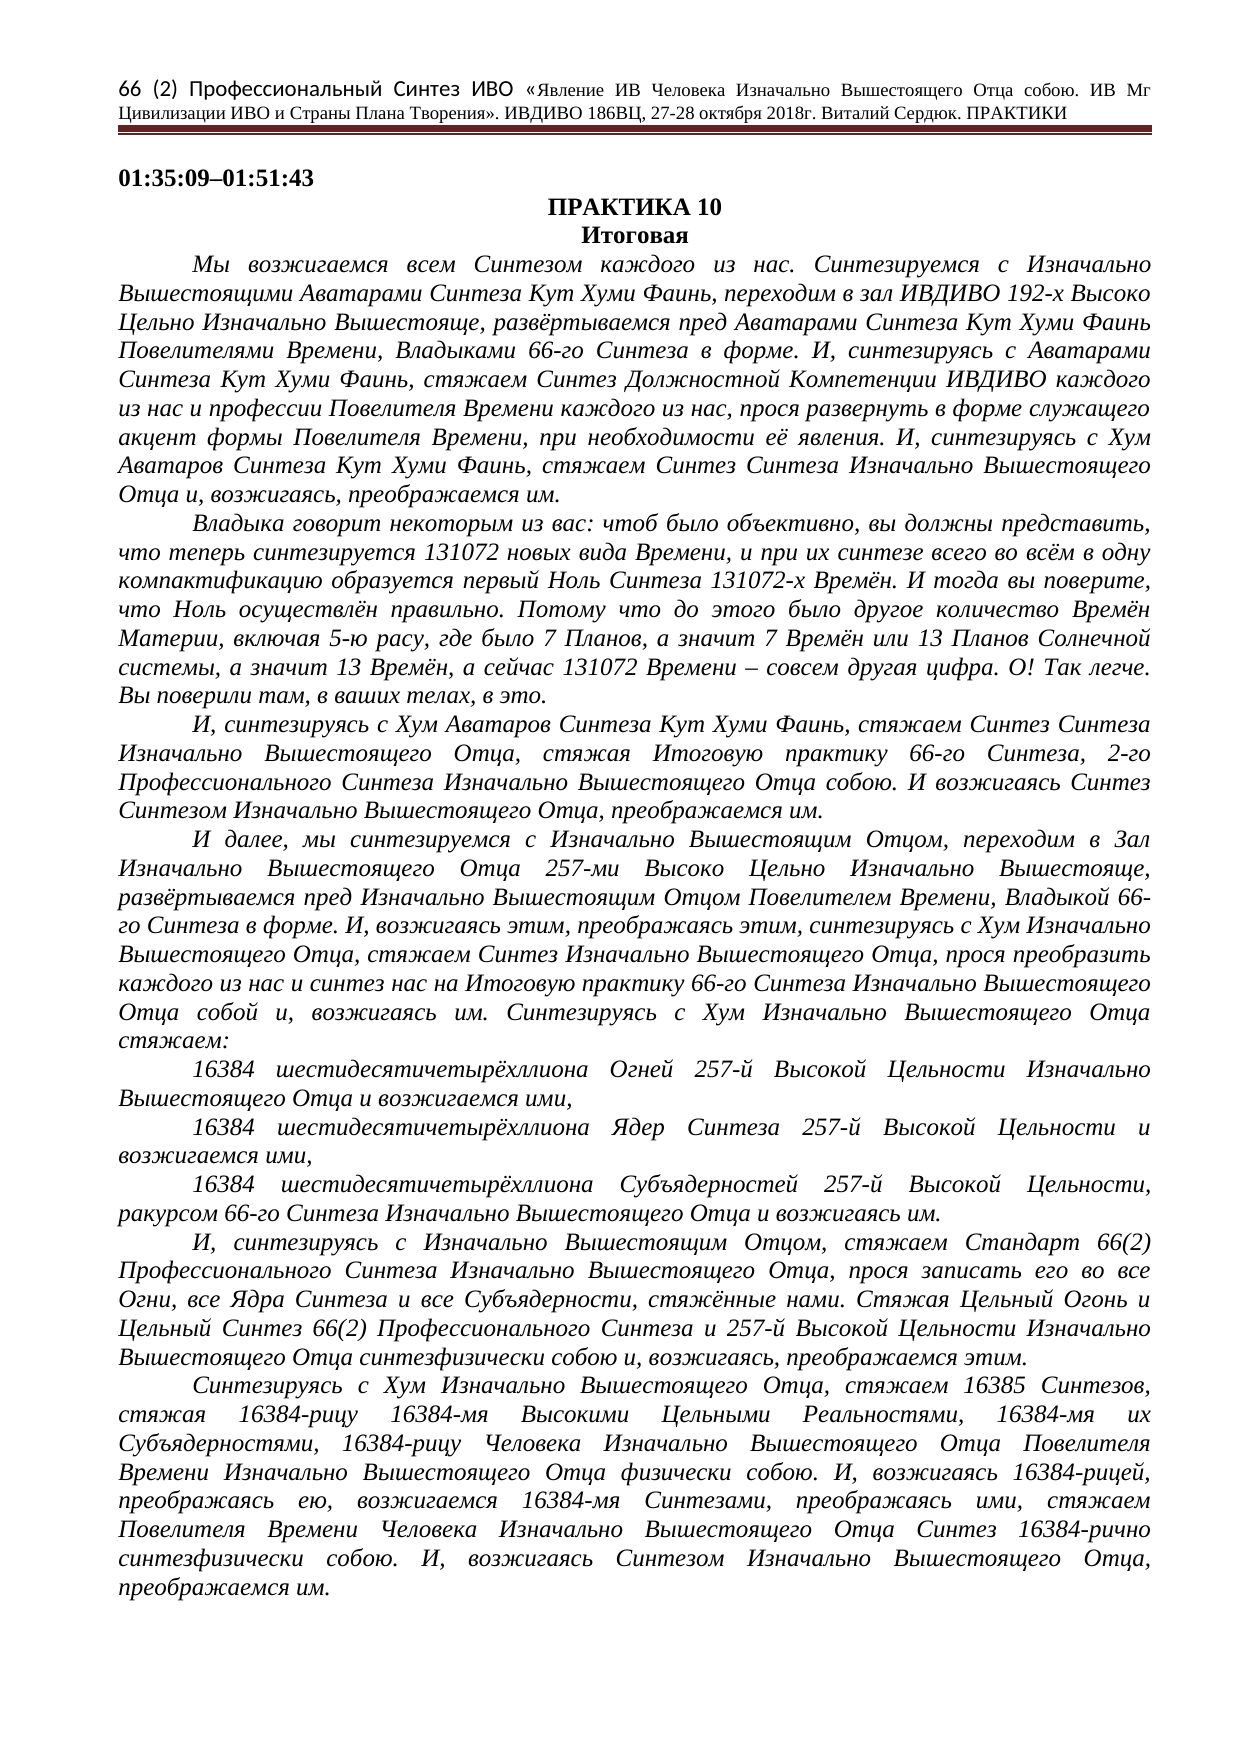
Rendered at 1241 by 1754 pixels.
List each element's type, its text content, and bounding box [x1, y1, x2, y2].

text Синтезируясь с Хум Изначально Вышестоящего Отца, стяжаем 16385 Синтезов, стяжая 16384-рицу 16384-мя Высокими Цельными Реальностями, 16384-мя их Субъядерностями, 16384-рицу Человека Изначально Вышестоящего Отца Повелителя Времени Изначально Вышестоящего Отца физически собою. И, возжигаясь 16384-рицей, преображаясь ею, возжигаемся 16384-мя Синтезами, преображаясь ими, стяжаем Повелителя Времени Человека Изначально Вышестоящего Отца Синтез 16384-рично синтезфизически собою. И, возжигаясь Синтезом Изначально Вышестоящего Отца, преображаемся им. [118, 1370, 1152, 1600]
text И, синтезируясь с Хум Аватаров Синтеза Кут Хуми Фаинь, стяжаем Синтез Синтеза Изначально Вышестоящего Отца, стяжая Итоговую практику 66-го Синтеза, 2-го Профессионального Синтеза Изначально Вышестоящего Отца собою. И возжигаясь Синтез Синтезом Изначально Вышестоящего Отца, преображаемся им. [118, 709, 1152, 824]
text Итоговая [118, 220, 1152, 249]
text Владыка говорит некоторым из вас: чтоб было объективно, вы должны представить, что теперь синтезируется 131072 новых вида Времени, и при их синтезе всего во всём в одну компактификацию образуется первый Ноль Синтеза 131072-х Времён. И тогда вы поверите, что Ноль осуществлён правильно. Потому что до этого было другое количество Времён Материи, включая 5-ю расу, где было 7 Планов, а значит 7 Времён или 13 Планов Солнечной системы, а значит 13 Времён, а сейчас 131072 Времени – совсем другая цифра. О! Так легче. Вы поверили там, в ваших телах, в это. [118, 508, 1152, 709]
text И, синтезируясь с Изначально Вышестоящим Отцом, стяжаем Стандарт 66(2) Профессионального Синтеза Изначально Вышестоящего Отца, прося записать его во все Огни, все Ядра Синтеза и все Субъядерности, стяжённые нами. Стяжая Цельный Огонь и Цельный Синтез 66(2) Профессионального Синтеза и 257-й Высокой Цельности Изначально Вышестоящего Отца синтезфизически собою и, возжигаясь, преображаемся этим. [118, 1227, 1152, 1370]
text 16384 шестидесятичетырёхллиона Субъядерностей 257-й Высокой Цельности, ракурсом 66-го Синтеза Изначально Вышестоящего Отца и возжигаясь им. [118, 1169, 1152, 1227]
text 16384 шестидесятичетырёхллиона Ядер Синтеза 257-й Высокой Цельности и возжигаемся ими, [118, 1112, 1152, 1169]
text Мы возжигаемся всем Синтезом каждого из нас. Синтезируемся с Изначально Вышестоящими Аватарами Синтеза Кут Хуми Фаинь, переходим в зал ИВДИВО 192-х Высоко Цельно Изначально Вышестояще, развёртываемся пред Аватарами Синтеза Кут Хуми Фаинь Повелителями Времени, Владыками 66-го Синтеза в форме. И, синтезируясь с Аватарами Синтеза Кут Хуми Фаинь, стяжаем Синтез Должностной Компетенции ИВДИВО каждого из нас и профессии Повелителя Времени каждого из нас, прося развернуть в форме служащего акцент формы Повелителя Времени, при необходимости её явления. И, синтезируясь с Хум Аватаров Синтеза Кут Хуми Фаинь, стяжаем Синтез Синтеза Изначально Вышестоящего Отца и, возжигаясь, преображаемся им. [118, 249, 1152, 508]
text ПРАКТИКА 10 [118, 192, 1152, 220]
text 16384 шестидесятичетырёхллиона Огней 257-й Высокой Цельности Изначально Вышестоящего Отца и возжигаемся ими, [118, 1054, 1152, 1112]
text И далее, мы синтезируемся с Изначально Вышестоящим Отцом, переходим в Зал Изначально Вышестоящего Отца 257-ми Высоко Цельно Изначально Вышестояще, развёртываемся пред Изначально Вышестоящим Отцом Повелителем Времени, Владыкой 66-го Синтеза в форме. И, возжигаясь этим, преображаясь этим, синтезируясь с Хум Изначально Вышестоящего Отца, стяжаем Синтез Изначально Вышестоящего Отца, прося преобразить каждого из нас и синтез нас на Итоговую практику 66-го Синтеза Изначально Вышестоящего Отца собой и, возжигаясь им. Синтезируясь с Хум Изначально Вышестоящего Отца стяжаем: [118, 824, 1152, 1054]
text 01:35:09–01:51:43 [118, 163, 1152, 192]
